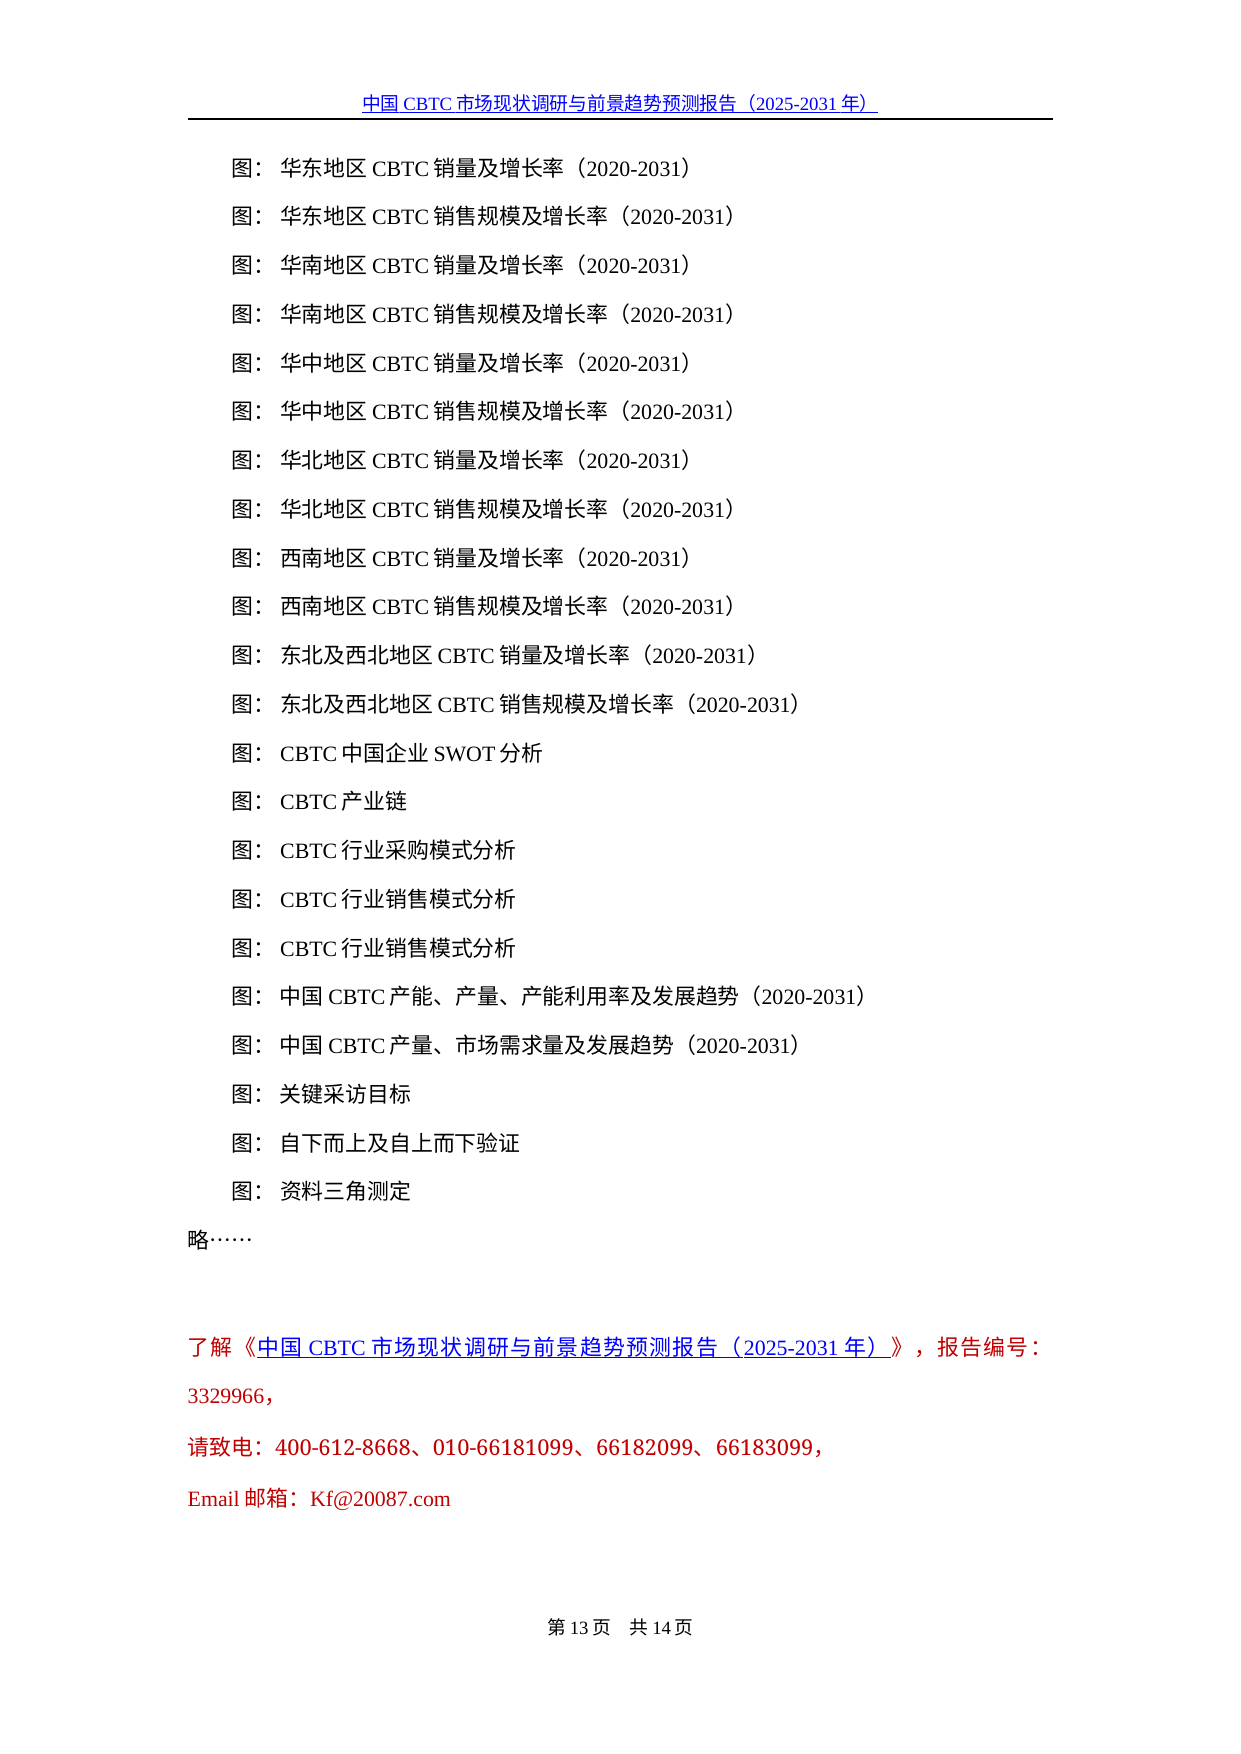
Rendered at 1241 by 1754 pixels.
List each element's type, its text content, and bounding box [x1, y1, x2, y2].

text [187, 150, 1053, 1255]
text Email邮箱：Kf@20087.com [187, 1481, 1053, 1513]
text 请致电：400-612-8668、010-66181099、66182099、66183099， [187, 1429, 1053, 1462]
text 了解《中国CBTC市场现状调研与前景趋势预测报告（2025-2031年）》，报告编号：3329966， [187, 1329, 1053, 1410]
